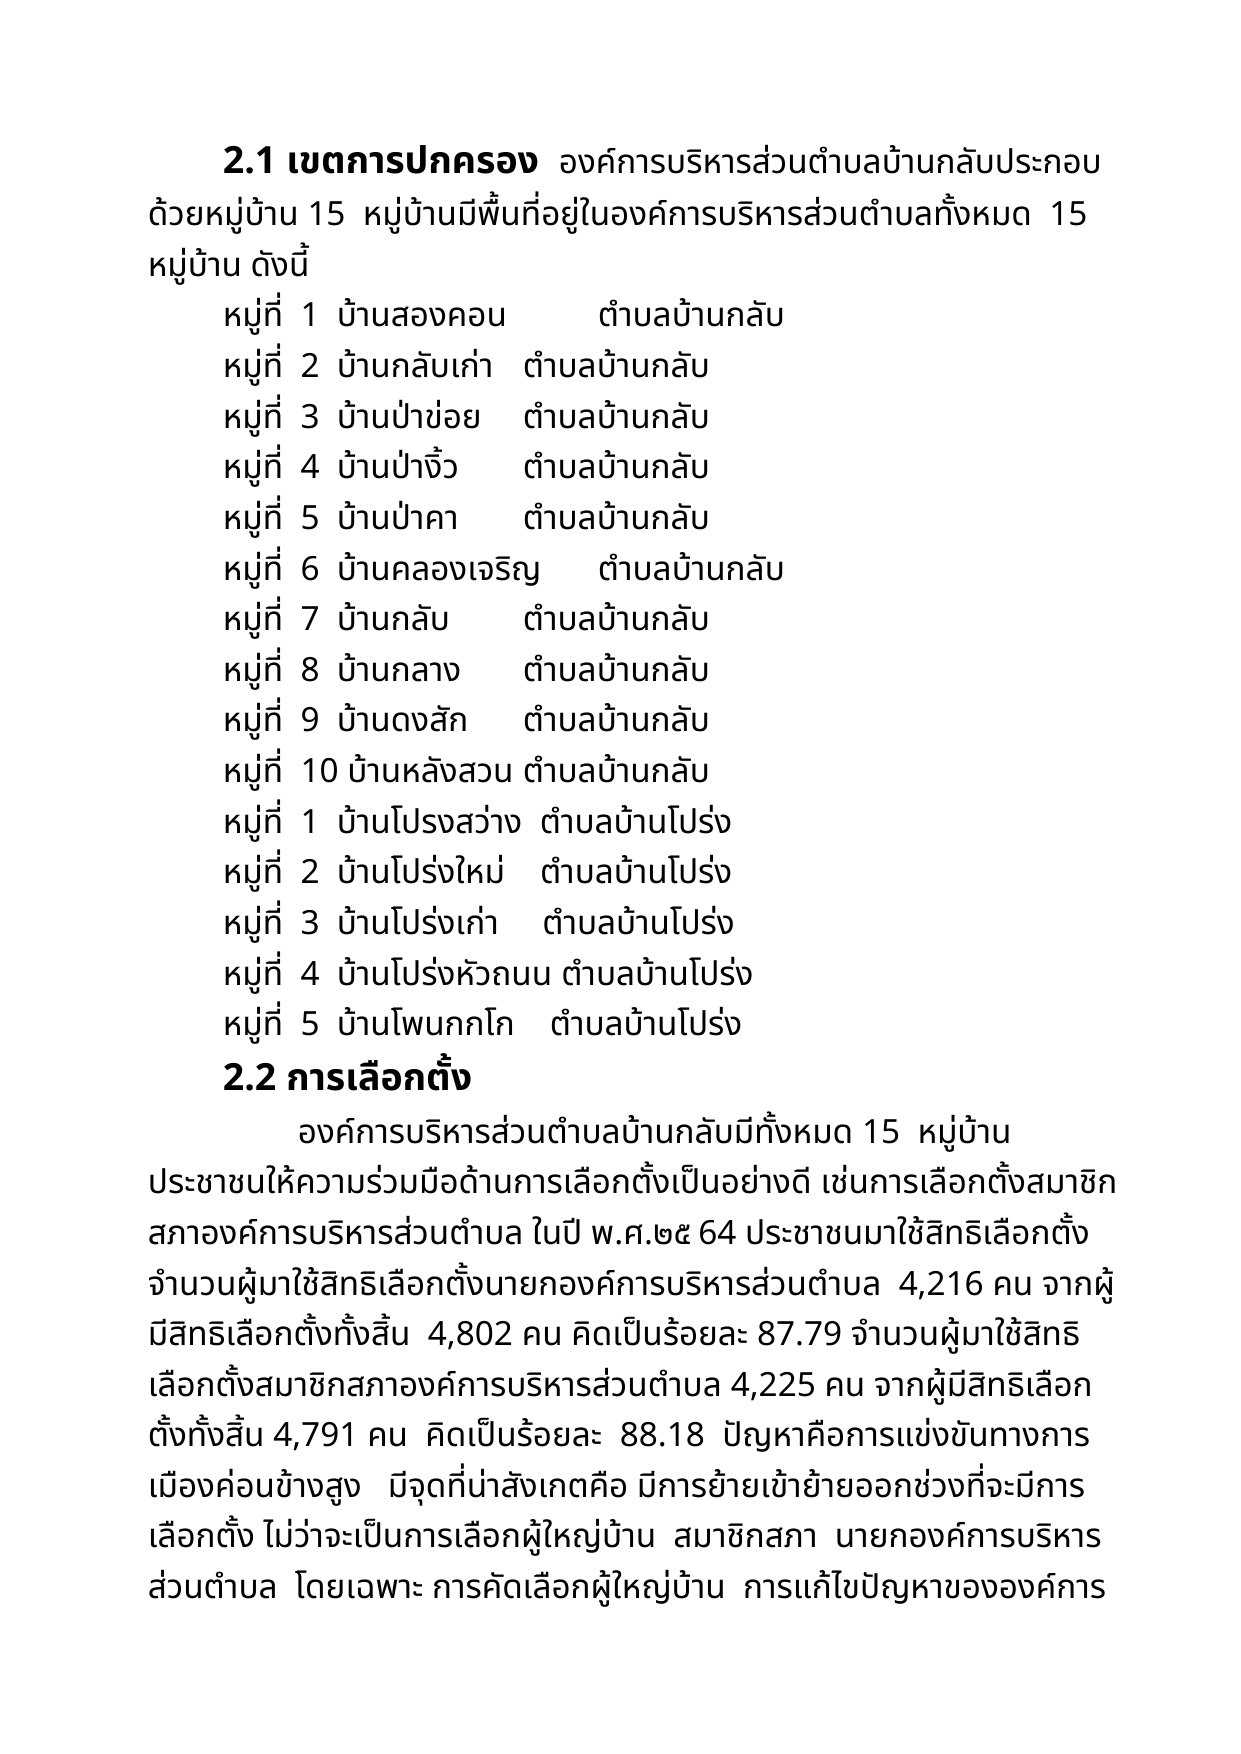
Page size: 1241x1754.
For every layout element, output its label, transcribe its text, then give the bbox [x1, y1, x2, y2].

text หมู่ที่ 1 บ้านสองคอน ตำบลบ้านกลับ [148, 291, 1122, 342]
text หมู่ที่ 6 บ้านคลองเจริญ ตำบลบ้านกลับ [148, 544, 1122, 595]
text หมู่ที่ 7 บ้านกลับ ตำบลบ้านกลับ [148, 595, 1122, 646]
text หมู่ที่ 5 บ้านโพนกกโก ตำบลบ้านโปร่ง [148, 1000, 1122, 1051]
text 2.2 การเลือกตั้ง [148, 1051, 1122, 1108]
text หมู่ที่ 3 บ้านโปร่งเก่า ตำบลบ้านโปร่ง [223, 899, 1122, 949]
text หมู่ที่ 2 บ้านกลับเก่า ตำบลบ้านกลับ [148, 342, 1122, 392]
text หมู่ที่ 8 บ้านกลาง ตำบลบ้านกลับ [148, 646, 1122, 696]
text หมู่ที่ 5 บ้านป่าคา ตำบลบ้านกลับ [148, 494, 1122, 544]
text หมู่ที่ 4 บ้านป่างิ้ว ตำบลบ้านกลับ [148, 443, 1122, 494]
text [148, 1108, 1122, 1613]
text หมู่ที่ 10 บ้านหลังสวน ตำบลบ้านกลับ [148, 747, 1122, 797]
text หมู่ที่ 3 บ้านป่าข่อย ตำบลบ้านกลับ [148, 392, 1122, 443]
text หมู่ที่ 1 บ้านโปรงสว่าง ตำบลบ้านโปร่ง [148, 797, 1122, 848]
text หมู่ที่ 4 บ้านโปร่งหัวถนน ตำบลบ้านโปร่ง [223, 949, 1122, 1000]
text หมู่ที่ 9 บ้านดงสัก ตำบลบ้านกลับ [148, 696, 1122, 747]
text หมู่ที่ 2 บ้านโปร่งใหม่ ตำบลบ้านโปร่ง [148, 848, 1122, 899]
text 2.1 เขตการปกครอง องค์การบริหารส่วนตำบลบ้านกลับประกอบด้วยหมู่บ้าน 15 หมู่บ้านมีพื้นที่อยู่ในองค์การบริหารส่วนตำบลทั้งหมด 15 หมู่บ้าน ดังนี้ [148, 133, 1122, 291]
